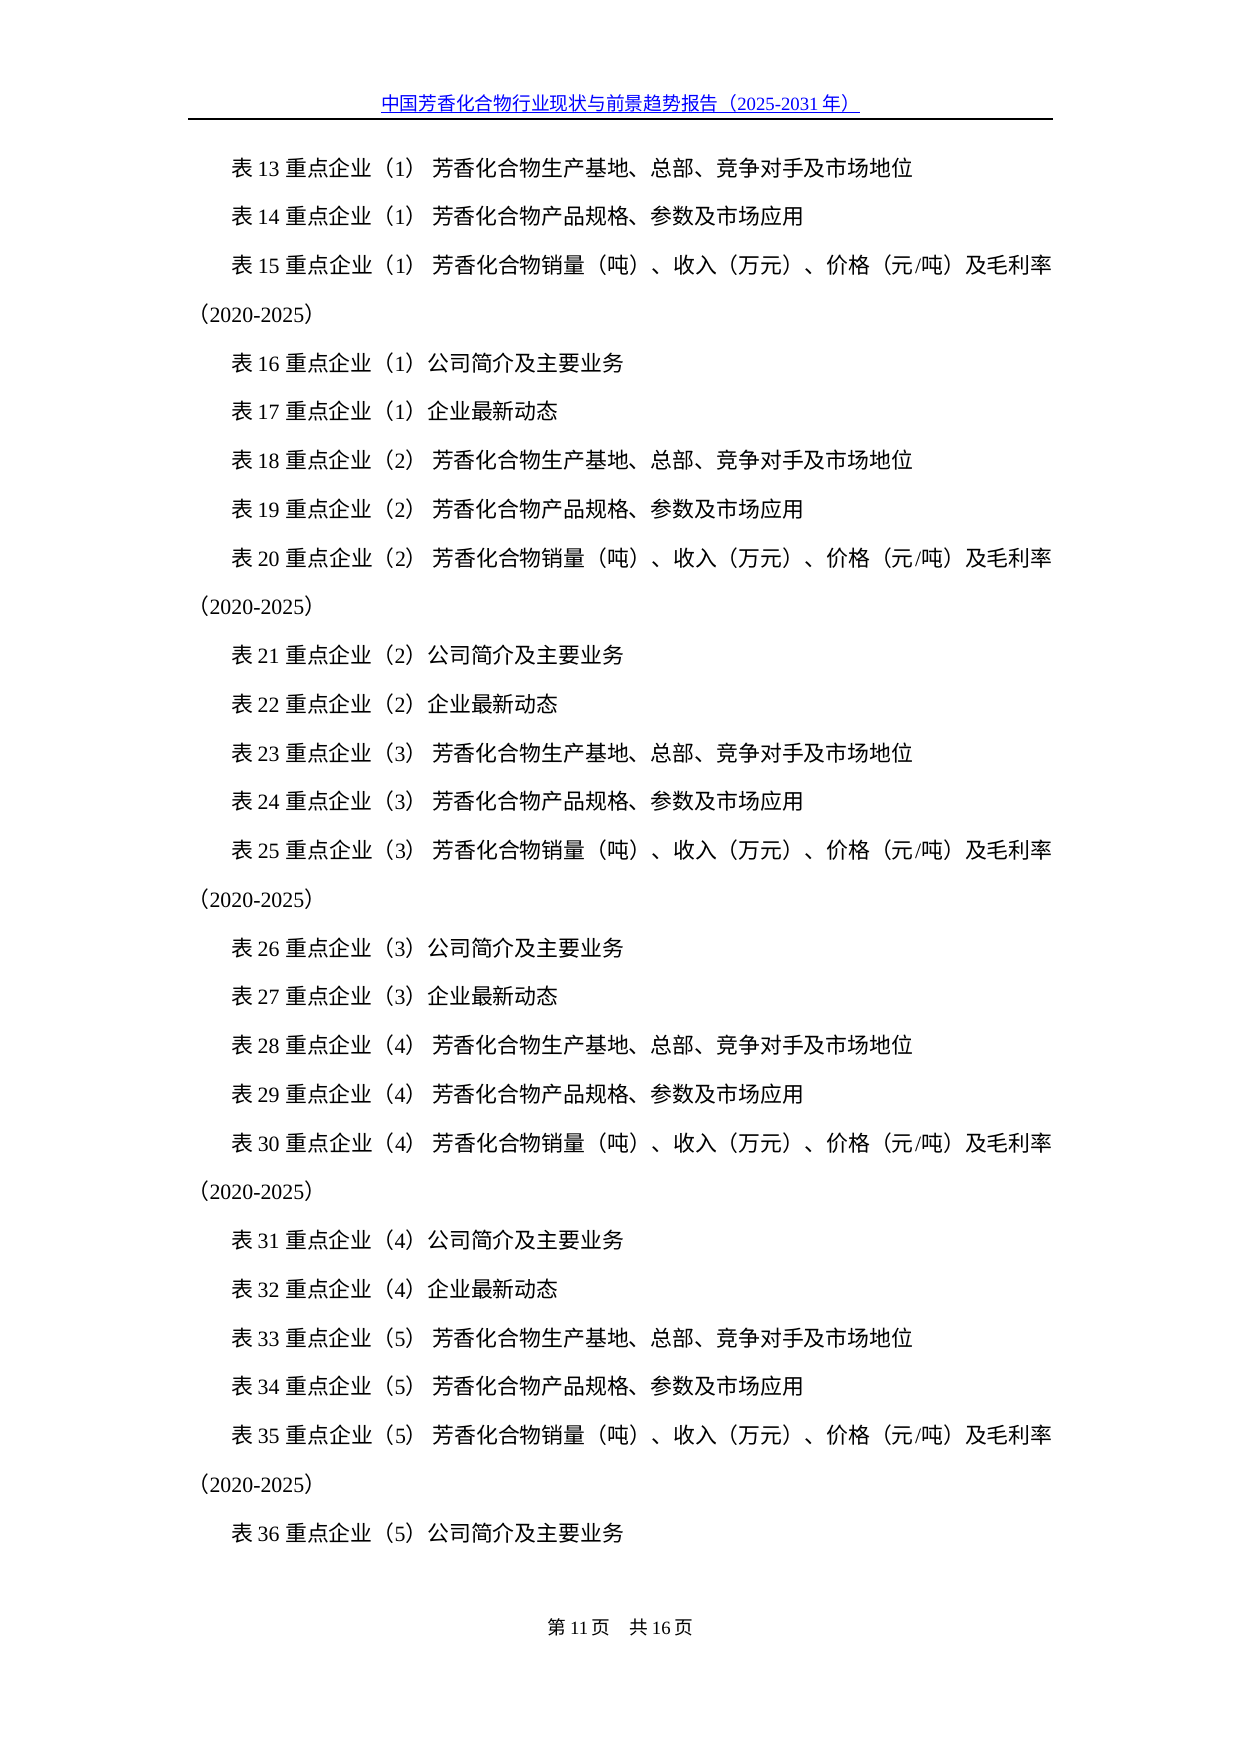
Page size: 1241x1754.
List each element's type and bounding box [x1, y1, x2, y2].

text [187, 150, 1053, 1548]
